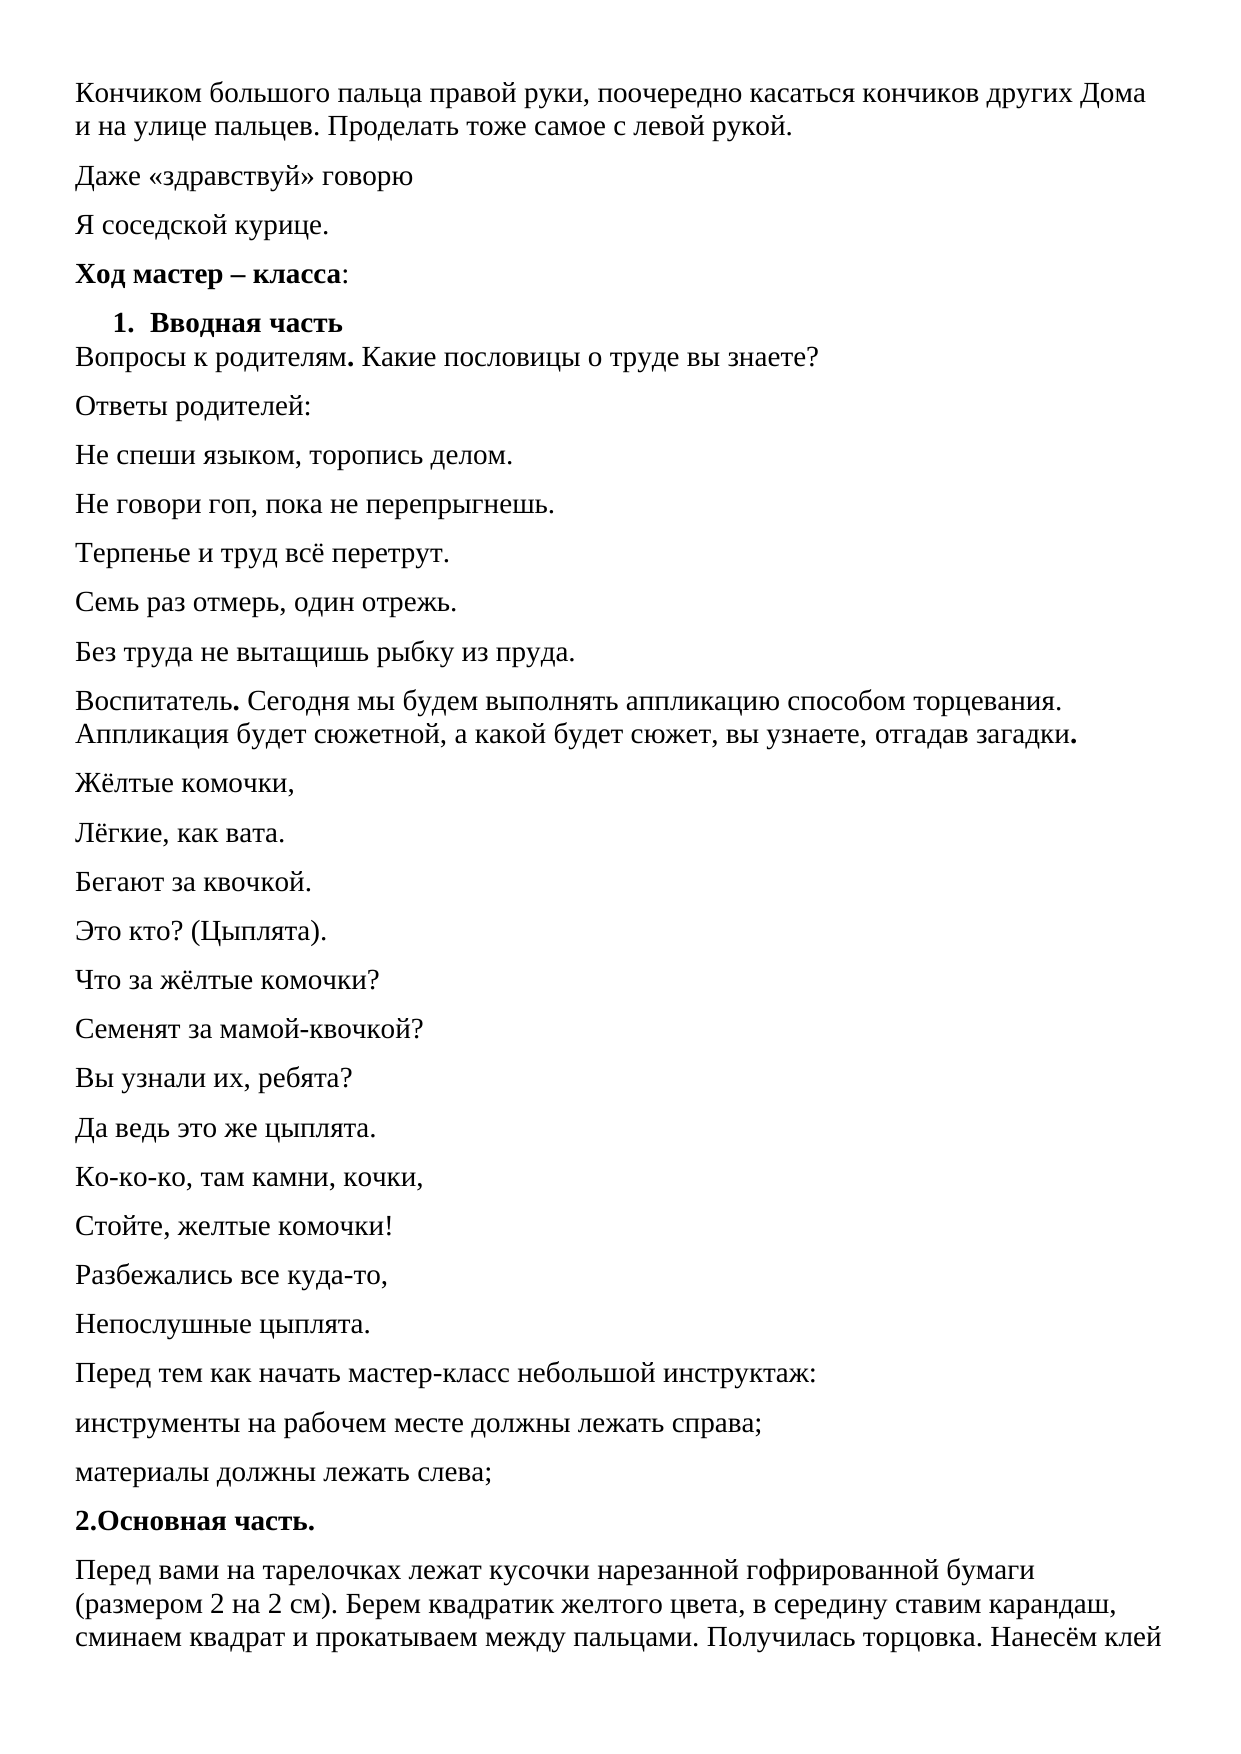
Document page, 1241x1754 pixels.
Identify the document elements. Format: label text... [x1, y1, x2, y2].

text Перед тем как начать мастер-класс небольшой инструктаж: [75, 1356, 1165, 1389]
list Вводная часть [112, 305, 1165, 339]
text Да ведь это же цыплята. [75, 1110, 1165, 1143]
text Кончиком большого пальца правой руки, поочередно касаться кончиков других Дома и на улице пальцев. Проделать тоже самое с левой рукой. [75, 75, 1165, 142]
text Лёгкие, как вата. [75, 815, 1165, 848]
text Семенят за мамой-квочкой? [75, 1011, 1165, 1045]
text Не говори гоп, пока не перепрыгнешь. [75, 486, 1165, 520]
text 2.Основная часть. [75, 1503, 1165, 1537]
text Я соседской курице. [75, 207, 1165, 240]
text Что за жёлтые комочки? [75, 962, 1165, 996]
text Ход мастер – класса: [75, 256, 1165, 289]
text Вопросы к родителям. Какие пословицы о труде вы знаете? [75, 339, 1165, 372]
text Ко-ко-ко, там камни, кочки, [75, 1159, 1165, 1192]
text Семь раз отмерь, один отрежь. [75, 584, 1165, 618]
text Жёлтые комочки, [75, 766, 1165, 799]
text материалы должны лежать слева; [75, 1454, 1165, 1487]
text Это кто? (Цыплята). [75, 913, 1165, 947]
text Воспитатель. Сегодня мы будем выполнять аппликацию способом торцевания. Аппликация будет сюжетной, а какой будет сюжет, вы узнаете, отгадав загадки. [75, 683, 1165, 750]
text Даже «здравствуй» говорю [75, 158, 1165, 191]
text инструменты на рабочем месте должны лежать справа; [75, 1405, 1165, 1438]
text Не спеши языком, торопись делом. [75, 437, 1165, 471]
text Вы узнали их, ребята? [75, 1061, 1165, 1094]
text Ответы родителей: [75, 388, 1165, 421]
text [75, 1552, 1165, 1653]
text Бегают за квочкой. [75, 864, 1165, 897]
text Без труда не вытащишь рыбку из пруда. [75, 634, 1165, 667]
text Разбежались все куда-то, [75, 1257, 1165, 1291]
text Стойте, желтые комочки! [75, 1208, 1165, 1242]
text Непослушные цыплята. [75, 1306, 1165, 1340]
text Терпенье и труд всё перетрут. [75, 535, 1165, 569]
